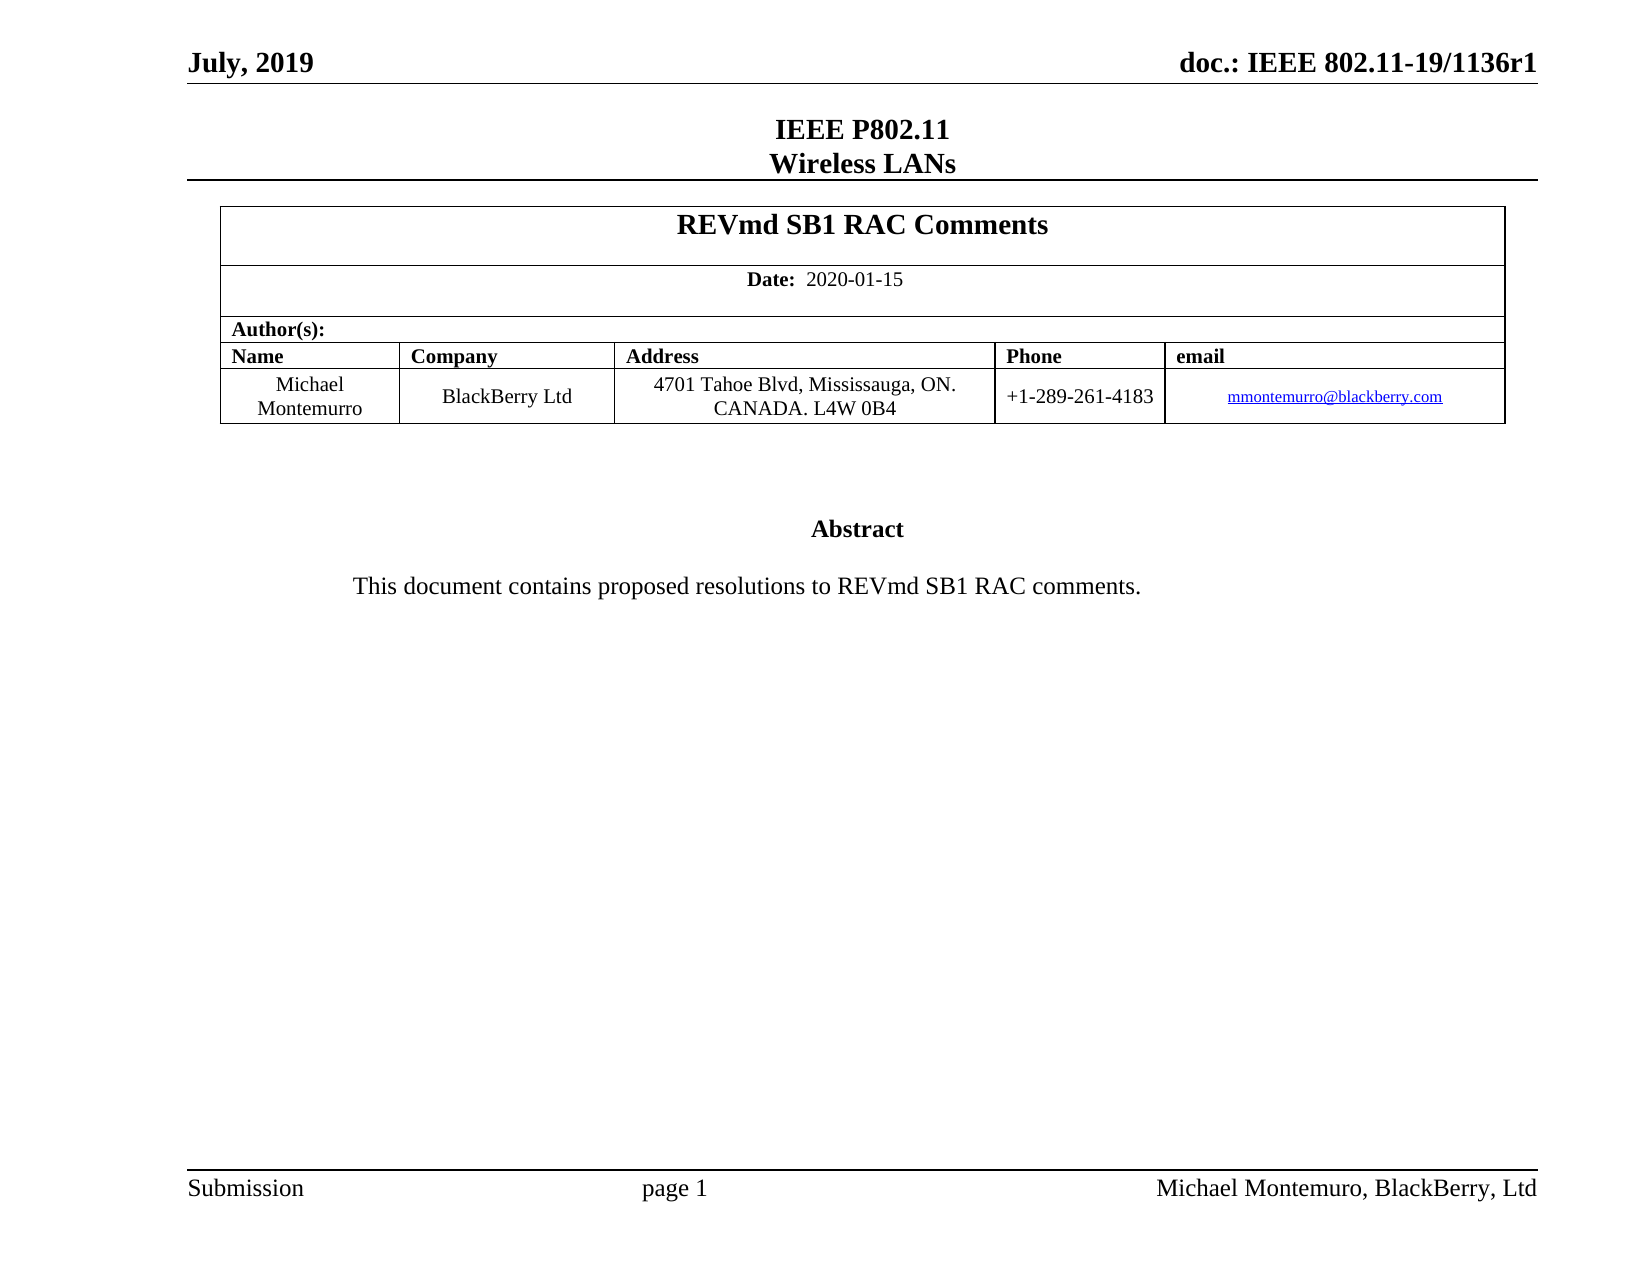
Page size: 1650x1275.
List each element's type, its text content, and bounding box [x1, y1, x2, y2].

table_cell Phone [996, 343, 1164, 368]
text IEEE P802.11 Wireless LANs [187, 112, 1538, 179]
table_cell Name [221, 343, 399, 368]
table_cell Address [615, 343, 994, 368]
table_cell BlackBerry Ltd [400, 369, 614, 423]
table_cell Author(s): [221, 317, 1504, 342]
table_cell email [1166, 343, 1504, 368]
table_header REVmd SB1 RAC Comments [221, 207, 1504, 265]
table_cell mmontemurro@blackberry.com [1166, 369, 1504, 423]
table_cell Michael Montemurro [221, 369, 399, 423]
table_cell Company [400, 343, 614, 368]
table_cell Date: 2020-01-15 [221, 266, 1504, 316]
table_cell +1-289-261-4183 [996, 369, 1164, 423]
table_cell 4701 Tahoe Blvd, Mississauga, ON. CANADA. L4W 0B4 [615, 369, 994, 423]
